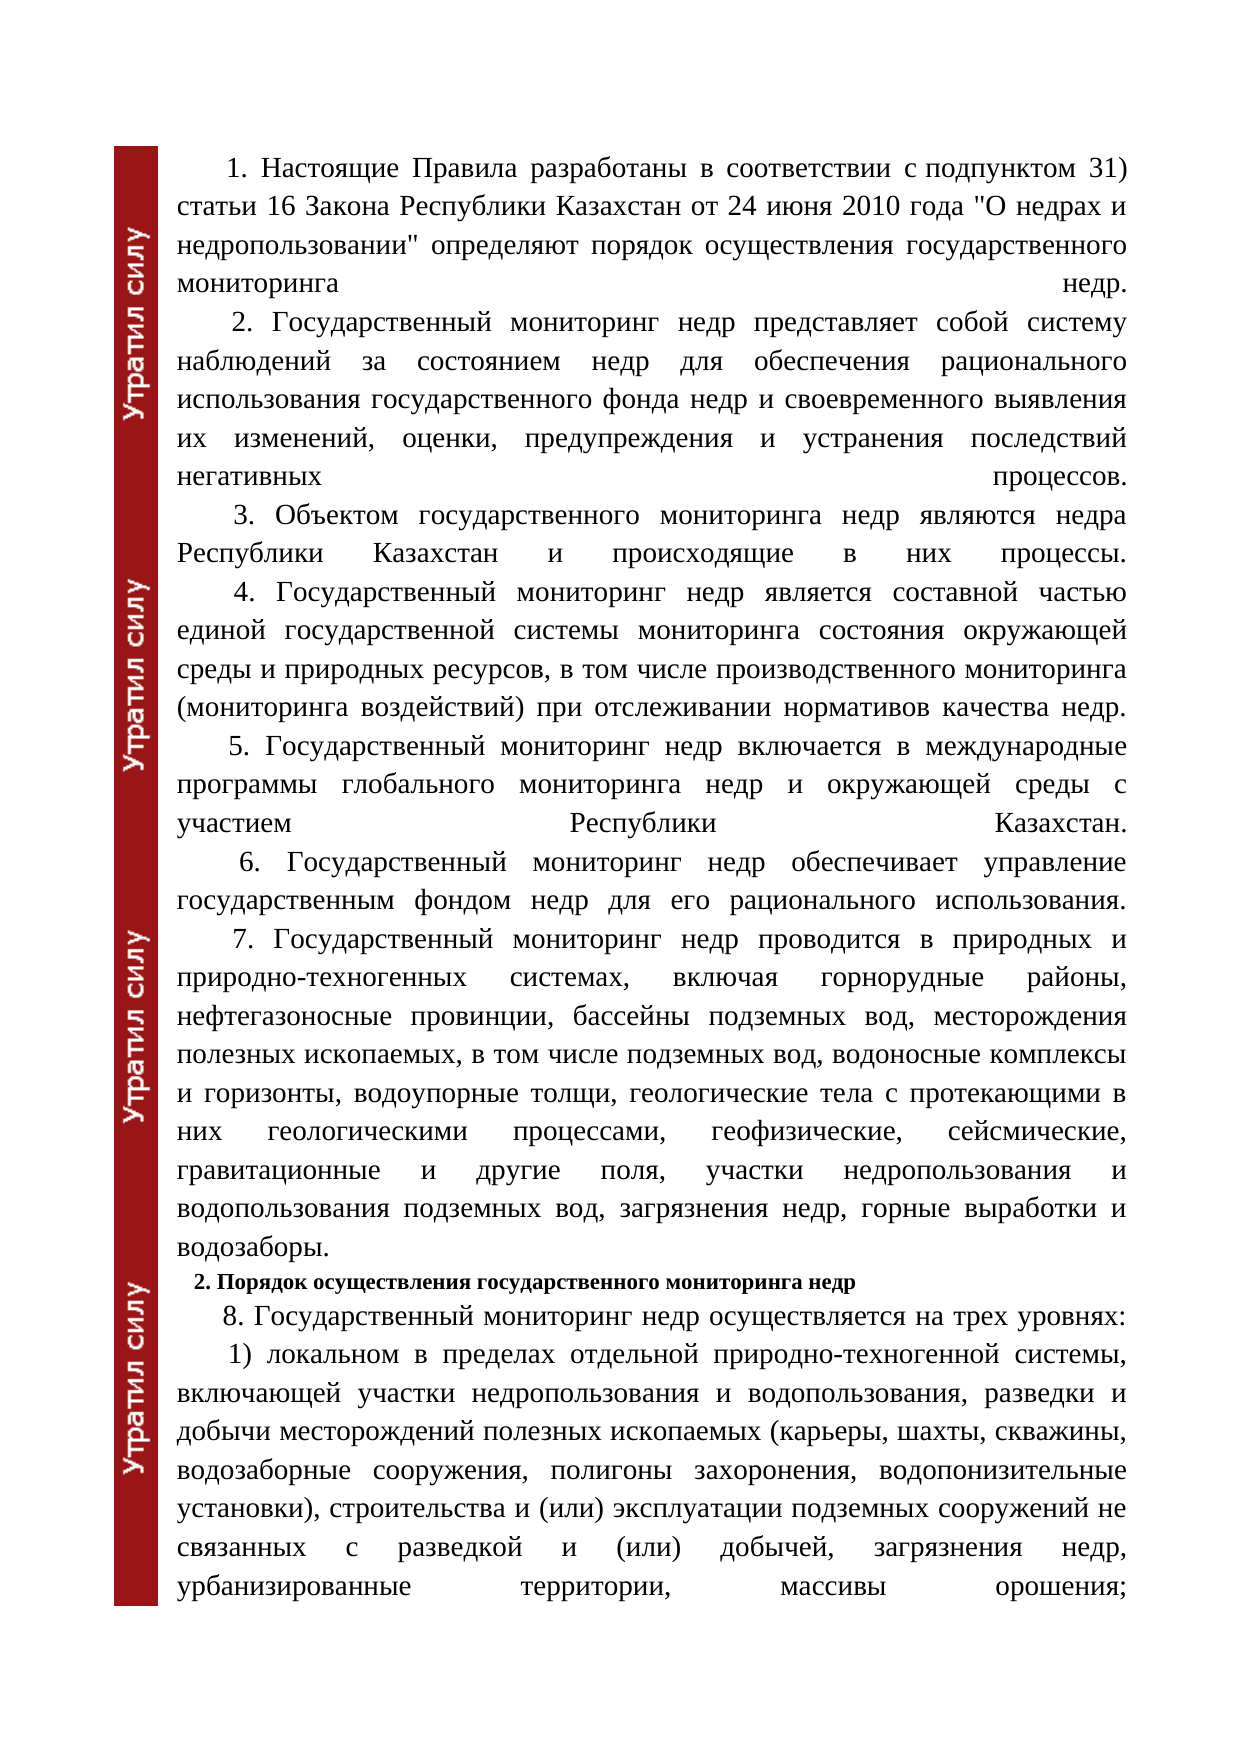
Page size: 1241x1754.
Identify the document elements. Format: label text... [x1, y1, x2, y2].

text 1. Настоящие Правила разработаны в соответствии с подпунктом 31) статьи 16 Закона Республики Казахстан от 24 июня 2010 года "О недрах и недропользовании" определяют порядок осуществления государственного мониторинга недр. 2. Государственный мониторинг недр представляет собой систему наблюдений за состоянием недр для обеспечения рационального использования государственного фонда недр и своевременного выявления их изменений, оценки, предупреждения и устранения последствий негативных процессов. 3. Объектом государственного мониторинга недр являются недра Республики Казахстан и происходящие в них процессы. 4. Государственный мониторинг недр является составной частью единой государственной системы мониторинга состояния окружающей среды и природных ресурсов, в том числе производственного мониторинга (мониторинга воздействий) при отслеживании нормативов качества недр. 5. Государственный мониторинг недр включается в международные программы глобального мониторинга недр и окружающей среды с участием Республики Казахстан. 6. Государственный мониторинг недр обеспечивает управление государственным фондом недр для его рационального использования. 7. Государственный мониторинг недр проводится в природных и природно-техногенных системах, включая горнорудные районы, нефтегазоносные провинции, бассейны подземных вод, месторождения полезных ископаемых, в том числе подземных вод, водоносные комплексы и горизонты, водоупорные толщи, геологические тела с протекающими в них геологическими процессами, геофизические, сейсмические, гравитационные и другие поля, участки недропользования и водопользования подземных вод, загрязнения недр, горные выработки и водозаборы. [112, 150, 1128, 1263]
picture [114, 146, 158, 150]
picture [114, 1263, 158, 1268]
text 2. Порядок осуществления государственного мониторинга недр [112, 1268, 1128, 1294]
picture [114, 1294, 158, 1298]
picture [114, 1601, 158, 1606]
